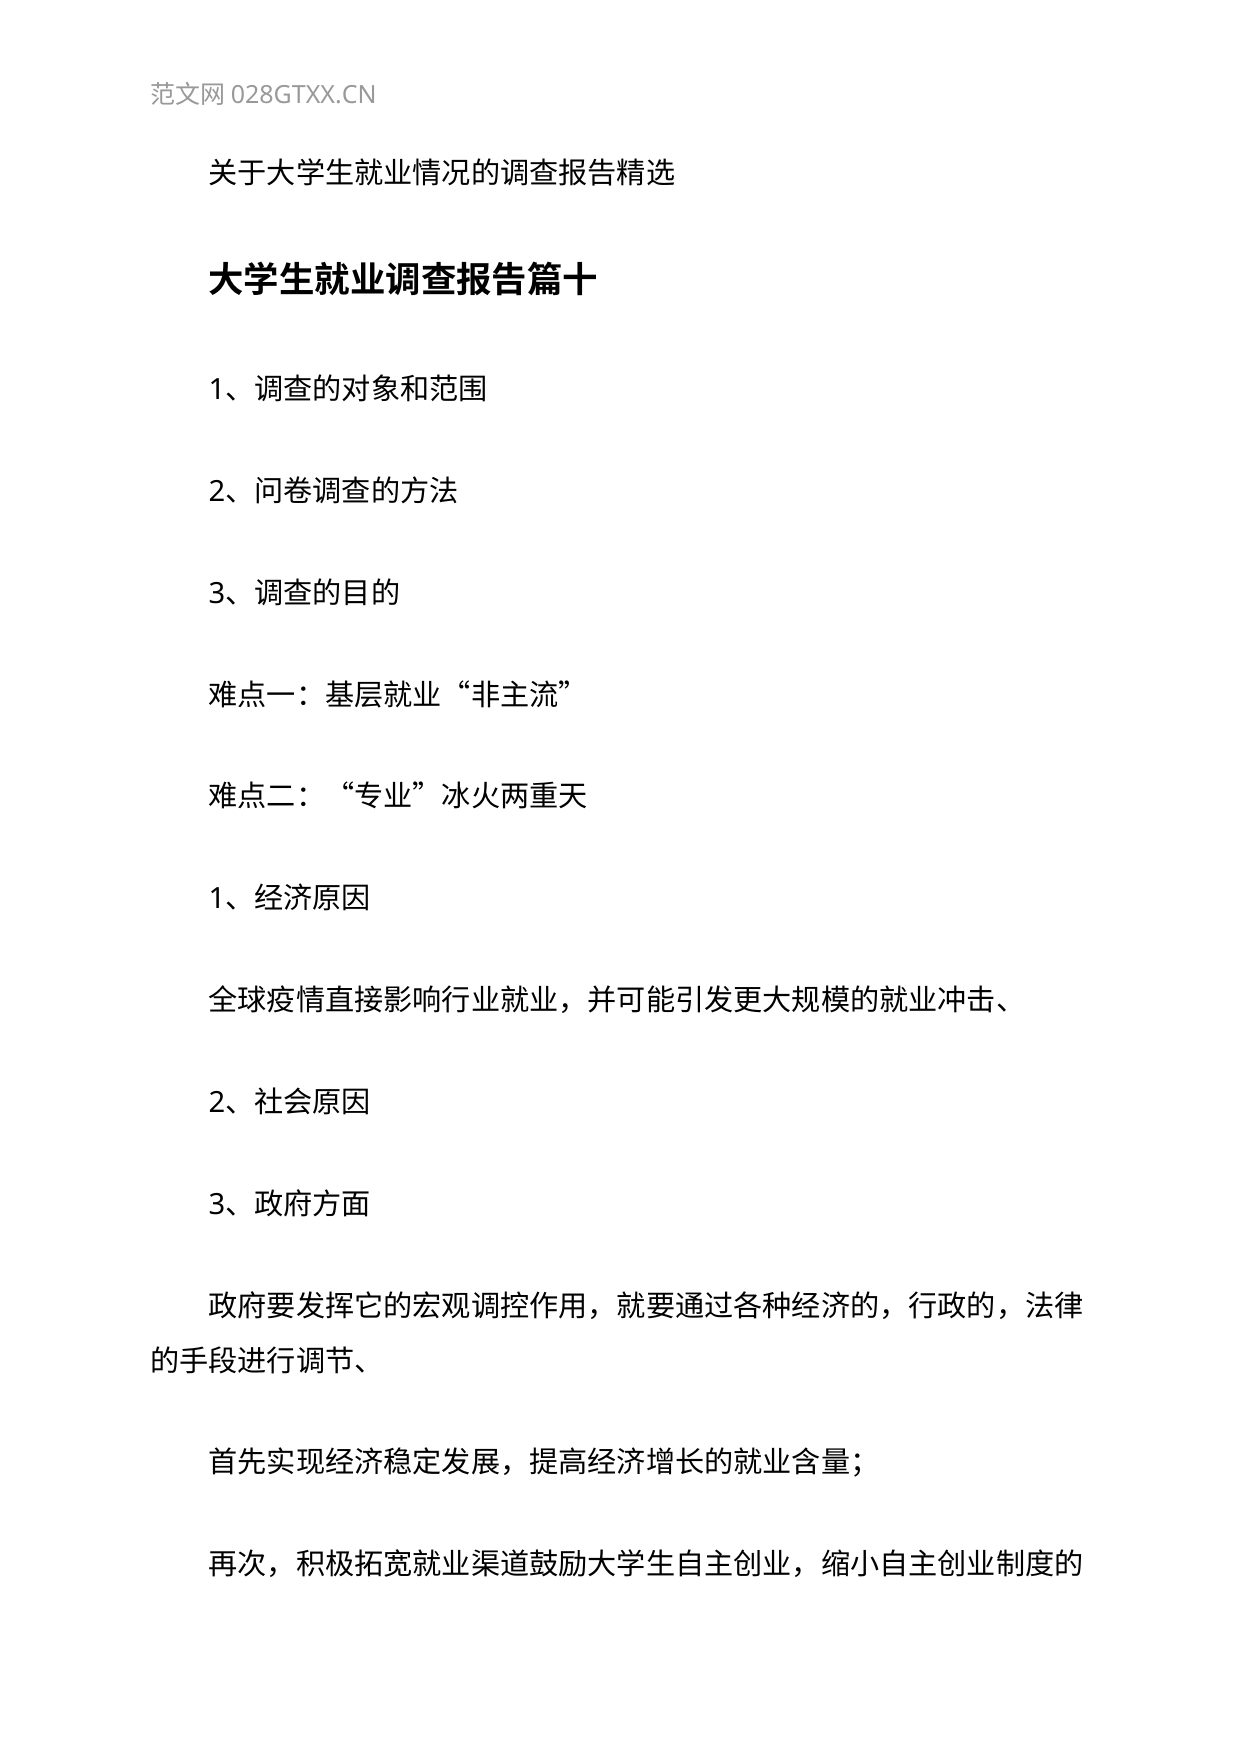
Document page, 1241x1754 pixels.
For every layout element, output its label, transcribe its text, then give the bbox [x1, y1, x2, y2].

text 1、经济原因 [150, 875, 1090, 917]
text 全球疫情直接影响行业就业，并可能引发更大规模的就业冲击、 [150, 977, 1090, 1019]
text 1、调查的对象和范围 [150, 365, 1090, 408]
text 2、问卷调查的方法 [150, 467, 1090, 509]
text 难点二：“专业”冰火两重天 [150, 773, 1090, 815]
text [150, 1541, 1090, 1583]
text 3、调查的目的 [150, 569, 1090, 612]
text 3、政府方面 [150, 1180, 1090, 1223]
text 2、社会原因 [150, 1078, 1090, 1121]
text 大学生就业调查报告篇十 [150, 252, 1090, 303]
text 难点一：基层就业“非主流” [150, 671, 1090, 713]
text 政府要发挥它的宏观调控作用，就要通过各种经济的，行政的，法律的手段进行调节、 [150, 1282, 1090, 1379]
text 首先实现经济稳定发展，提高经济增长的就业含量； [150, 1439, 1090, 1481]
text 关于大学生就业情况的调查报告精选 [150, 150, 1090, 192]
